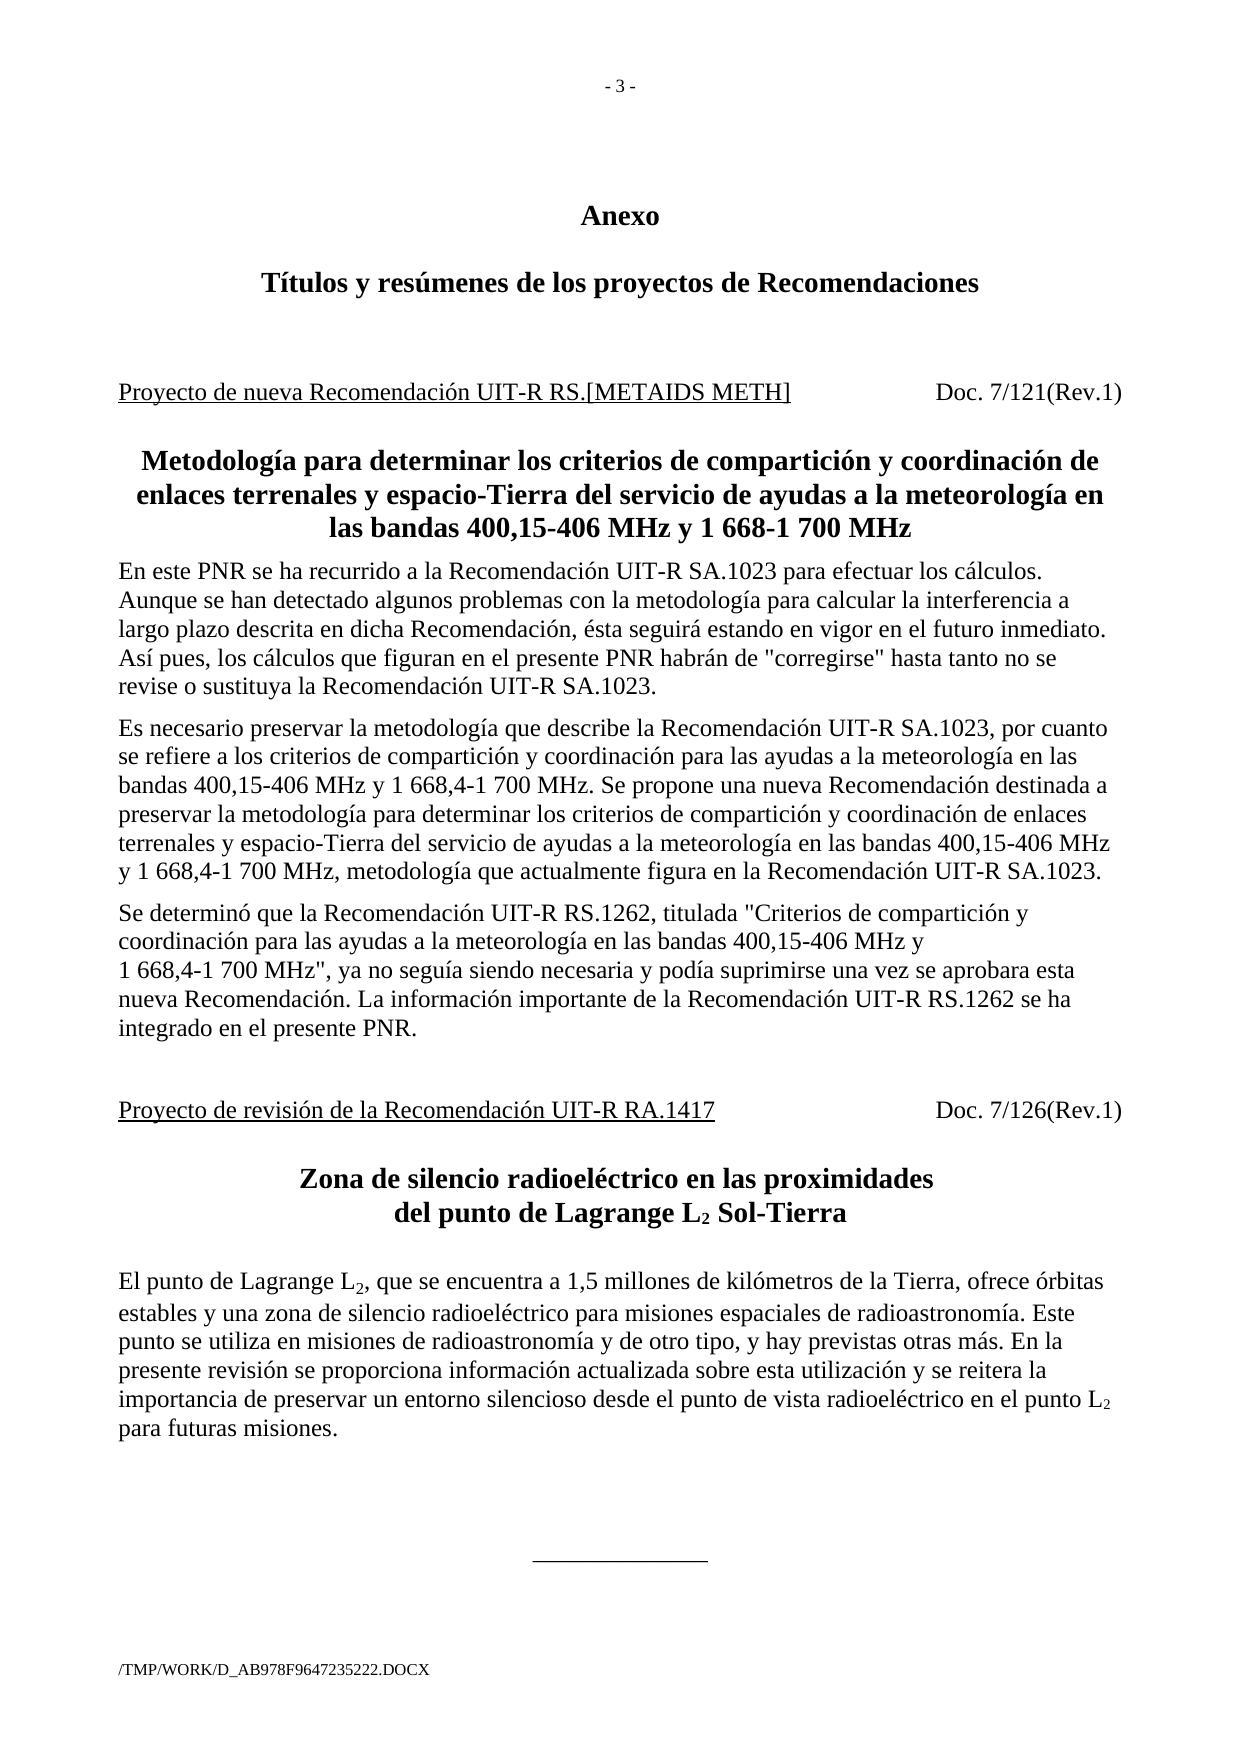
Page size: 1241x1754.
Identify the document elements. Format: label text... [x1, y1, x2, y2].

title Metodología para determinar los criterios de compartición y coordinación de enlaces terrenales y espacio-Tierra del servicio de ayudas a la meteorología en las bandas 400,15-406 MHz y 1 668-1 700 MHz [118, 443, 1122, 544]
title Zona de silencio radioeléctrico en las proximidades del punto de Lagrange L2 Sol-Tierra [118, 1161, 1122, 1228]
text En este PNR se ha recurrido a la Recomendación UIT-R SA.1023 para efectuar los cálculos. Aunque se han detectado algunos problemas con la metodología para calcular la interferencia a largo plazo descrita en dicha Recomendación, ésta seguirá estando en vigor en el futuro inmediato. Así pues, los cálculos que figuran en el presente PNR habrán de "corregirse" hasta tanto no se revise o sustituya la Recomendación UIT-R SA.1023. [118, 556, 1122, 700]
title Proyecto de nueva Recomendación UIT-R RS.[METAIDS METH] Doc. 7/121(Rev.1) [118, 377, 1122, 406]
text Es necesario preservar la metodología que describe la Recomendación UIT-R SA.1023, por cuanto se refiere a los criterios de compartición y coordinación para las ayudas a la meteorología en las bandas 400,15-406 MHz y 1 668,4-1 700 MHz. Se propone una nueva Recomendación destinada a preservar la metodología para determinar los criterios de compartición y coordinación de enlaces terrenales y espacio-Tierra del servicio de ayudas a la meteorología en las bandas 400,15-406 MHz y 1 668,4-1 700 MHz, metodología que actualmente figura en la Recomendación UIT-R SA.1023. [118, 713, 1122, 885]
text Se determinó que la Recomendación UIT-R RS.1262, titulada "Criterios de compartición y coordinación para las ayudas a la meteorología en las bandas 400,15-406 MHz y 1 668,4-1 700 MHz", ya no seguía siendo necesaria y podía suprimirse una vez se aprobara esta nueva Recomendación. La información importante de la Recomendación UIT-R RS.1262 se ha integrado en el presente PNR. [118, 898, 1122, 1041]
title Anexo Títulos y resúmenes de los proyectos de Recomendaciones [118, 198, 1122, 298]
text Proyecto de revisión de la Recomendación UIT-R RA.1417 Doc. 7/126(Rev.1) [118, 1095, 1122, 1124]
text ______________ [118, 1536, 1122, 1565]
title El punto de Lagrange L2, que se encuentra a 1,5 millones de kilómetros de la Tierra, ofrece órbitas estables y una zona de silencio radioeléctrico para misiones espaciales de radioastronomía. Este punto se utiliza en misiones de radioastronomía y de otro tipo, y hay previstas otras más. En la presente revisión se proporciona información actualizada sobre esta utilización y se reitera la importancia de preservar un entorno silencioso desde el punto de vista radioeléctrico en el punto L2 para futuras misiones. [118, 1266, 1122, 1441]
